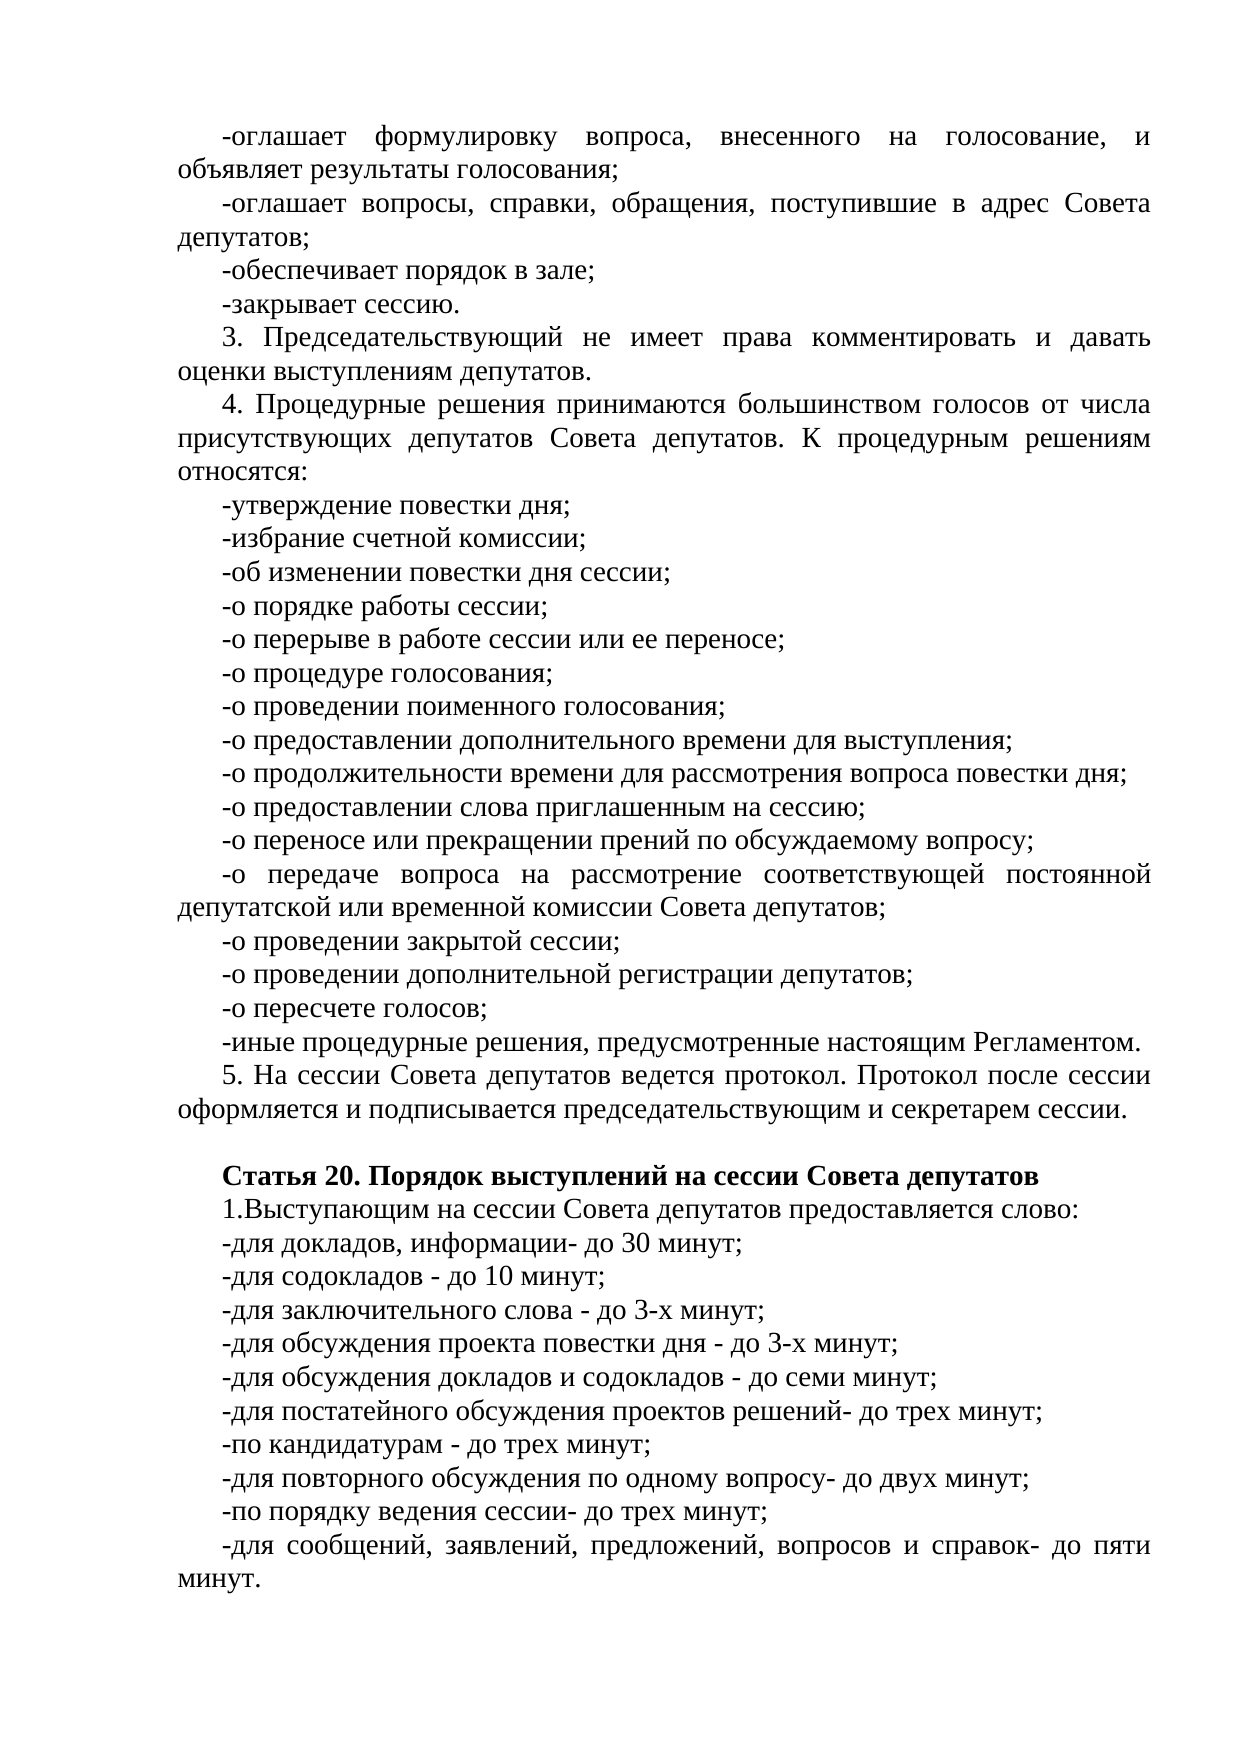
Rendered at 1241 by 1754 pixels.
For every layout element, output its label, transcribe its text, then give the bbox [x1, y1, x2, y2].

text -избрание счетной комиссии; [177, 521, 1152, 554]
text -о процедуре голосования; [177, 655, 1152, 688]
text 5. На сессии Совета депутатов ведется протокол. Протокол после сессии оформляется и подписывается председательствующим и секретарем сессии. [177, 1057, 1152, 1124]
text -обеспечивает порядок в зале; [177, 252, 1152, 286]
text -о проведении поименного голосования; [177, 688, 1152, 722]
text -закрывает сессию. [177, 286, 1152, 319]
text 1.Выступающим на сессии Совета депутатов предоставляется слово: [177, 1191, 1152, 1225]
text -для сообщений, заявлений, предложений, вопросов и справок- до пяти минут. [177, 1527, 1152, 1594]
text -о порядке работы сессии; [177, 588, 1152, 621]
text -оглашает формулировку вопроса, внесенного на голосование, и объявляет результаты голосования; [177, 118, 1152, 185]
text -иные процедурные решения, предусмотренные настоящим Регламентом. [177, 1024, 1152, 1057]
text -оглашает вопросы, справки, обращения, поступившие в адрес Совета депутатов; [177, 185, 1152, 252]
text -утверждение повестки дня; [177, 487, 1152, 521]
text -для обсуждения докладов и содокладов - до семи минут; [177, 1359, 1152, 1393]
text -о продолжительности времени для рассмотрения вопроса повестки дня; [177, 755, 1152, 789]
text -для содокладов - до 10 минут; [177, 1258, 1152, 1292]
text -для заключительного слова - до 3-х минут; [177, 1292, 1152, 1326]
text -о переносе или прекращении прений по обсуждаемому вопросу; [177, 822, 1152, 856]
text -для докладов, информации- до 30 минут; [177, 1225, 1152, 1258]
text -о проведении дополнительной регистрации депутатов; [177, 957, 1152, 990]
text 3. Председательствующий не имеет права комментировать и давать оценки выступлениям депутатов. [177, 319, 1152, 386]
text -о предоставлении дополнительного времени для выступления; [177, 722, 1152, 755]
text -о проведении закрытой сессии; [177, 923, 1152, 957]
text -о передаче вопроса на рассмотрение соответствующей постоянной депутатской или временной комиссии Совета депутатов; [177, 856, 1152, 923]
text 4. Процедурные решения принимаются большинством голосов от числа присутствующих депутатов Совета депутатов. К процедурным решениям относятся: [177, 386, 1152, 487]
text -о перерыве в работе сессии или ее переносе; [177, 621, 1152, 655]
text -для обсуждения проекта повестки дня - до 3-х минут; [177, 1326, 1152, 1359]
text -по порядку ведения сессии- до трех минут; [177, 1493, 1152, 1527]
text -о предоставлении слова приглашенным на сессию; [177, 789, 1152, 822]
text -об изменении повестки дня сессии; [177, 554, 1152, 588]
text -по кандидатурам - до трех минут; [177, 1426, 1152, 1460]
text Статья 20. Порядок выступлений на сессии Совета депутатов [177, 1158, 1152, 1191]
text -о пересчете голосов; [177, 990, 1152, 1024]
text -для повторного обсуждения по одному вопросу- до двух минут; [177, 1460, 1152, 1493]
text -для постатейного обсуждения проектов решений- до трех минут; [177, 1393, 1152, 1426]
